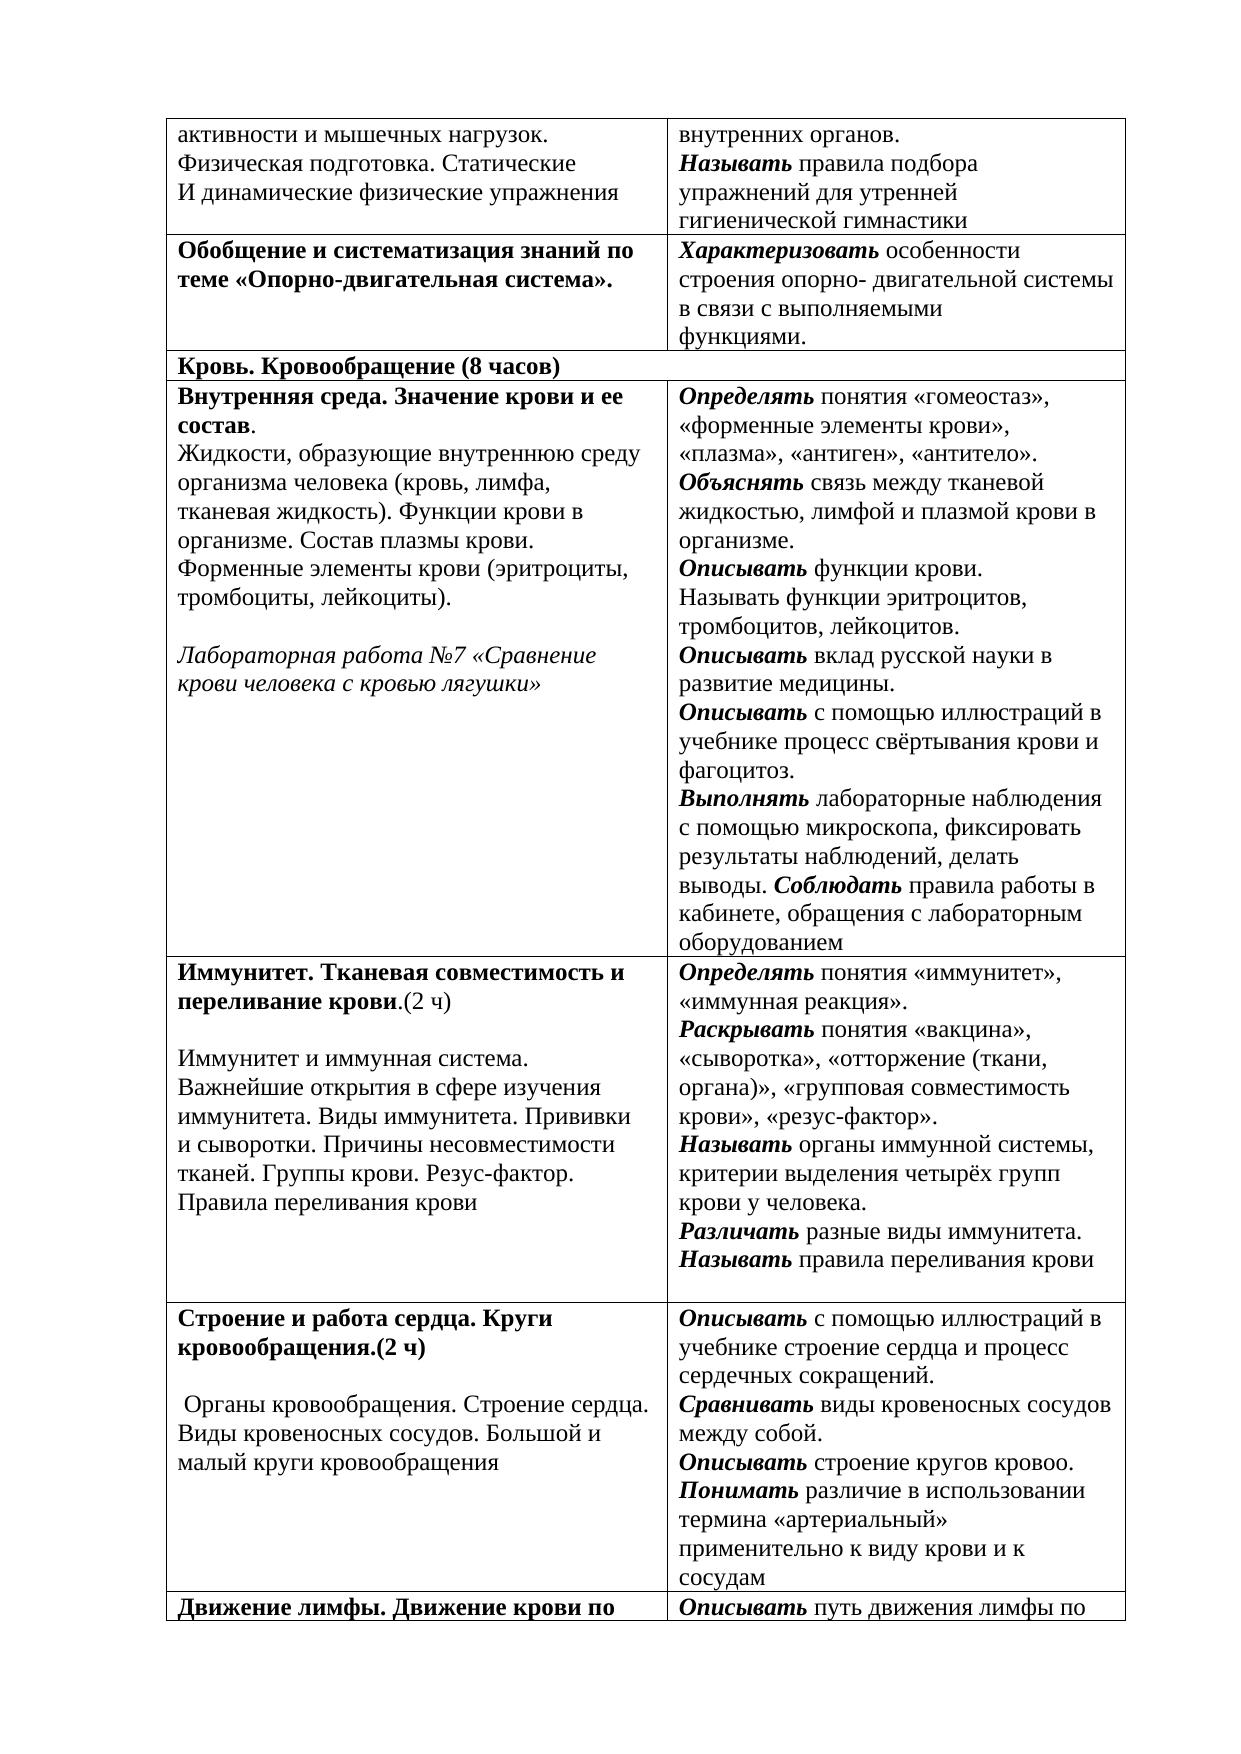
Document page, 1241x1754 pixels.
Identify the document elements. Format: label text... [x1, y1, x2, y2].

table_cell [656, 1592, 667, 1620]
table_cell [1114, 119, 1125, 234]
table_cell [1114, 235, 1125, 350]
table_cell Кровь. Кровообращение (8 часов) [167, 351, 1125, 380]
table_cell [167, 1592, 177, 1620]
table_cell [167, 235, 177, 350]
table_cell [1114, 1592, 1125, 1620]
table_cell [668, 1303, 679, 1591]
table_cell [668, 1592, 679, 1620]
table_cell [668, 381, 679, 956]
table_cell Определять понятия «иммунитет», «иммунная реакция». Раскрывать понятия «вакцина», «сыворотка», «отторжение (ткани, органа)», «групповая совместимость крови», «резус-фактор». Называть органы иммунной системы, критерии выделения четырёх групп крови у человека. Различать разные виды иммунитета. Называть правила переливания крови [668, 957, 1125, 1302]
table_cell Строение и работа сердца. Круги кровообращения.(2 ч) Органы кровообращения. Строение сердца. Виды кровеносных сосудов. Большой и малый круги кровообращения [167, 1303, 667, 1591]
table_cell Иммунитет. Тканевая совместимость и переливание крови.(2 ч) Иммунитет и иммунная система. Важнейшие открытия в сфере изучения иммунитета. Виды иммунитета. Прививки и сыворотки. Причины несовместимости тканей. Группы крови. Резус-фактор. Правила переливания крови [167, 957, 667, 1302]
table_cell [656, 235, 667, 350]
table_cell Внутренняя среда. Значение крови и ее состав. Жидкости, образующие внутреннюю среду организма человека (кровь, лимфа, тканевая жидкость). Функции крови в организме. Состав плазмы крови. Форменные элементы крови (эритроциты, тромбоциты, лейкоциты). Лабораторная работа №7 «Сравнение крови человека с кровью лягушки» [167, 381, 667, 956]
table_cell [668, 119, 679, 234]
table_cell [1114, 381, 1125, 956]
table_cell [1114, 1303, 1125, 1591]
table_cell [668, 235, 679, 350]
